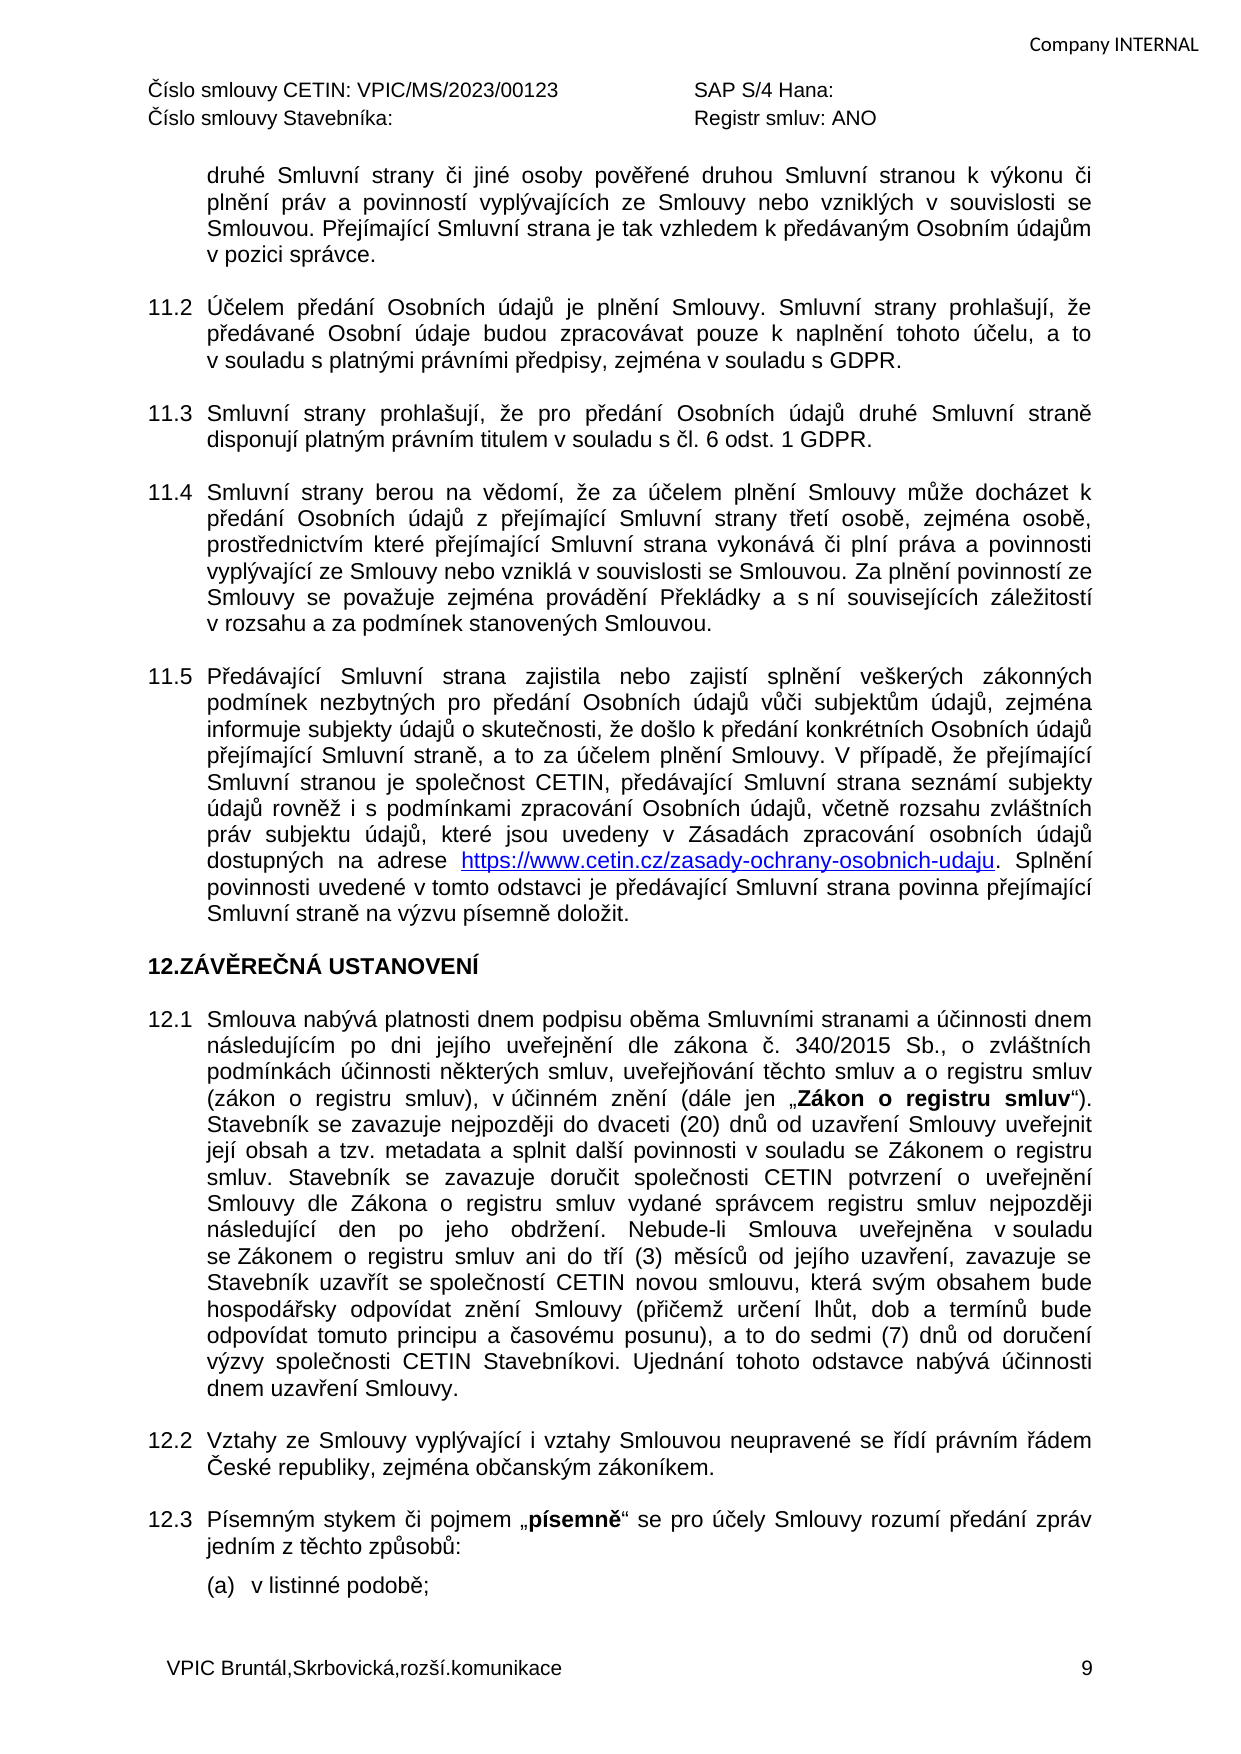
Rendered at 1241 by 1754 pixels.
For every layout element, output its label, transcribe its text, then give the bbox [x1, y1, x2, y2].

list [148, 162, 1093, 268]
list Účelem předání Osobních údajů je plnění Smlouvy. Smluvní strany prohlašují, že předávané Osobní údaje budou zpracovávat pouze k naplnění tohoto účelu, a to v souladu s platnými právními předpisy, zejména v souladu s GDPR. [148, 294, 1093, 373]
list Vztahy ze Smlouvy vyplývající i vztahy Smlouvou neupravené se řídí právním řádem České republiky, zejména občanským zákoníkem. [148, 1427, 1093, 1480]
list Smluvní strany berou na vědomí, že za účelem plnění Smlouvy může docházet k předání Osobních údajů z přejímající Smluvní strany třetí osobě, zejména osobě, prostřednictvím které přejímající Smluvní strana vykonává či plní práva a povinnosti vyplývající ze Smlouvy nebo vzniklá v souvislosti se Smlouvou. Za plnění povinností ze Smlouvy se považuje zejména provádění Překládky a s ní souvisejících záležitostí v rozsahu a za podmínek stanovených Smlouvou. [148, 478, 1093, 637]
list Smluvní strany prohlašují, že pro předání Osobních údajů druhé Smluvní straně disponují platným právním titulem v souladu s čl. 6 odst. 1 GDPR. [148, 399, 1093, 452]
list Smlouva nabývá platnosti dnem podpisu oběma Smluvními stranami a účinnosti dnem následujícím po dni jejího uveřejnění dle zákona č. 340/2015 Sb., o zvláštních podmínkách účinnosti některých smluv, uveřejňování těchto smluv a o registru smluv (zákon o registru smluv), v účinném znění (dále jen „Zákon o registru smluv“). Stavebník se zavazuje nejpozději do dvaceti (20) dnů od uzavření Smlouvy uveřejnit její obsah a tzv. metadata a splnit další povinnosti v souladu se Zákonem o registru smluv. Stavebník se zavazuje doručit společnosti CETIN potvrzení o uveřejnění Smlouvy dle Zákona o registru smluv vydané správcem registru smluv nejpozději následující den po jeho obdržení. Nebude-li Smlouva uveřejněna v souladu se Zákonem o registru smluv ani do tří (3) měsíců od jejího uzavření, zavazuje se Stavebník uzavřít se společností CETIN novou smlouvu, která svým obsahem bude hospodářsky odpovídat znění Smlouvy (přičemž určení lhůt, dob a termínů bude odpovídat tomuto principu a časovému posunu), a to do sedmi (7) dnů od doručení výzvy společnosti CETIN Stavebníkovi. Ujednání tohoto odstavce nabývá účinnosti dnem uzavření Smlouvy. [148, 1006, 1093, 1401]
list Předávající Smluvní strana zajistila nebo zajistí splnění veškerých zákonných podmínek nezbytných pro předání Osobních údajů vůči subjektům údajů, zejména informuje subjekty údajů o skutečnosti, že došlo k předání konkrétních Osobních údajů přejímající Smluvní straně, a to za účelem plnění Smlouvy. V případě, že přejímající Smluvní stranou je společnost CETIN, předávající Smluvní strana seznámí subjekty údajů rovněž i s podmínkami zpracování Osobních údajů, včetně rozsahu zvláštních práv subjektu údajů, které jsou uvedeny v Zásadách zpracování osobních údajů dostupných na adrese https://www.cetin.cz/zasady-ochrany-osobnich-udaju. Splnění povinnosti uvedené v tomto odstavci je předávající Smluvní strana povinna přejímající Smluvní straně na výzvu písemně doložit. [148, 663, 1093, 927]
list ZÁVĚREČNÁ USTANOVENÍ [148, 953, 1093, 979]
list Písemným stykem či pojmem „písemně“ se pro účely Smlouvy rozumí předání zpráv jedním z těchto způsobů: [148, 1506, 1093, 1559]
list v listinné podobě; [207, 1572, 1093, 1598]
